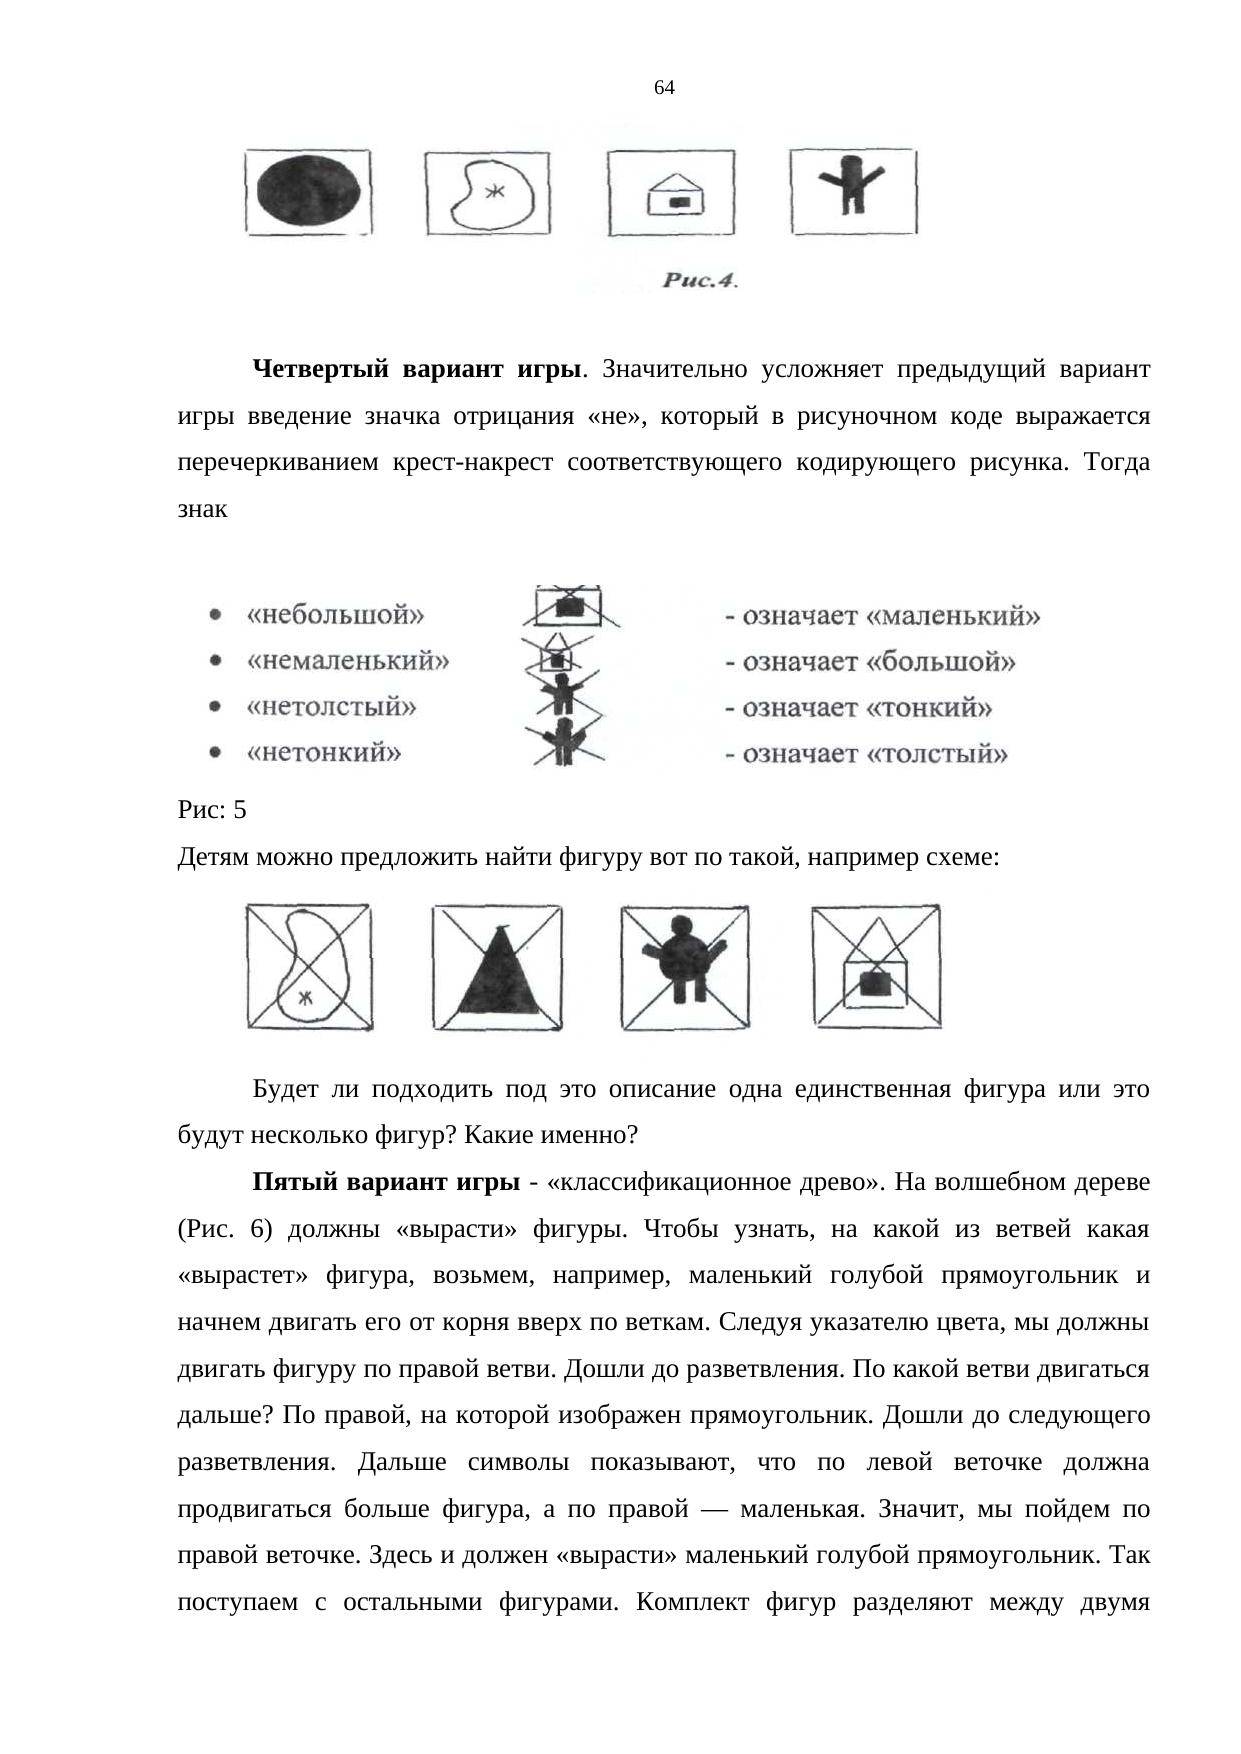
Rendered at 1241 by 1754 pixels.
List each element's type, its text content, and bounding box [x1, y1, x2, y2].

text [177, 1165, 1152, 1616]
text Будет ли подходить под это описание одна единственная фигура или это будут несколько фигур? Какие именно? [177, 1072, 1152, 1149]
text Четвертый вариант игры. Значительно усложняет предыдущий вариант игры введение значка отрицания «не», который в рисуночном коде выражается перечеркиванием крест-накрест соответствующего кодирующего рисунка. Тогда знак [177, 352, 1152, 523]
picture [177, 886, 1007, 1060]
text Рис: 5 [177, 793, 1152, 824]
picture [177, 123, 1051, 294]
picture [177, 585, 1084, 781]
text Детям можно предложить найти фигуру вот по такой, например схеме: [177, 839, 1152, 871]
